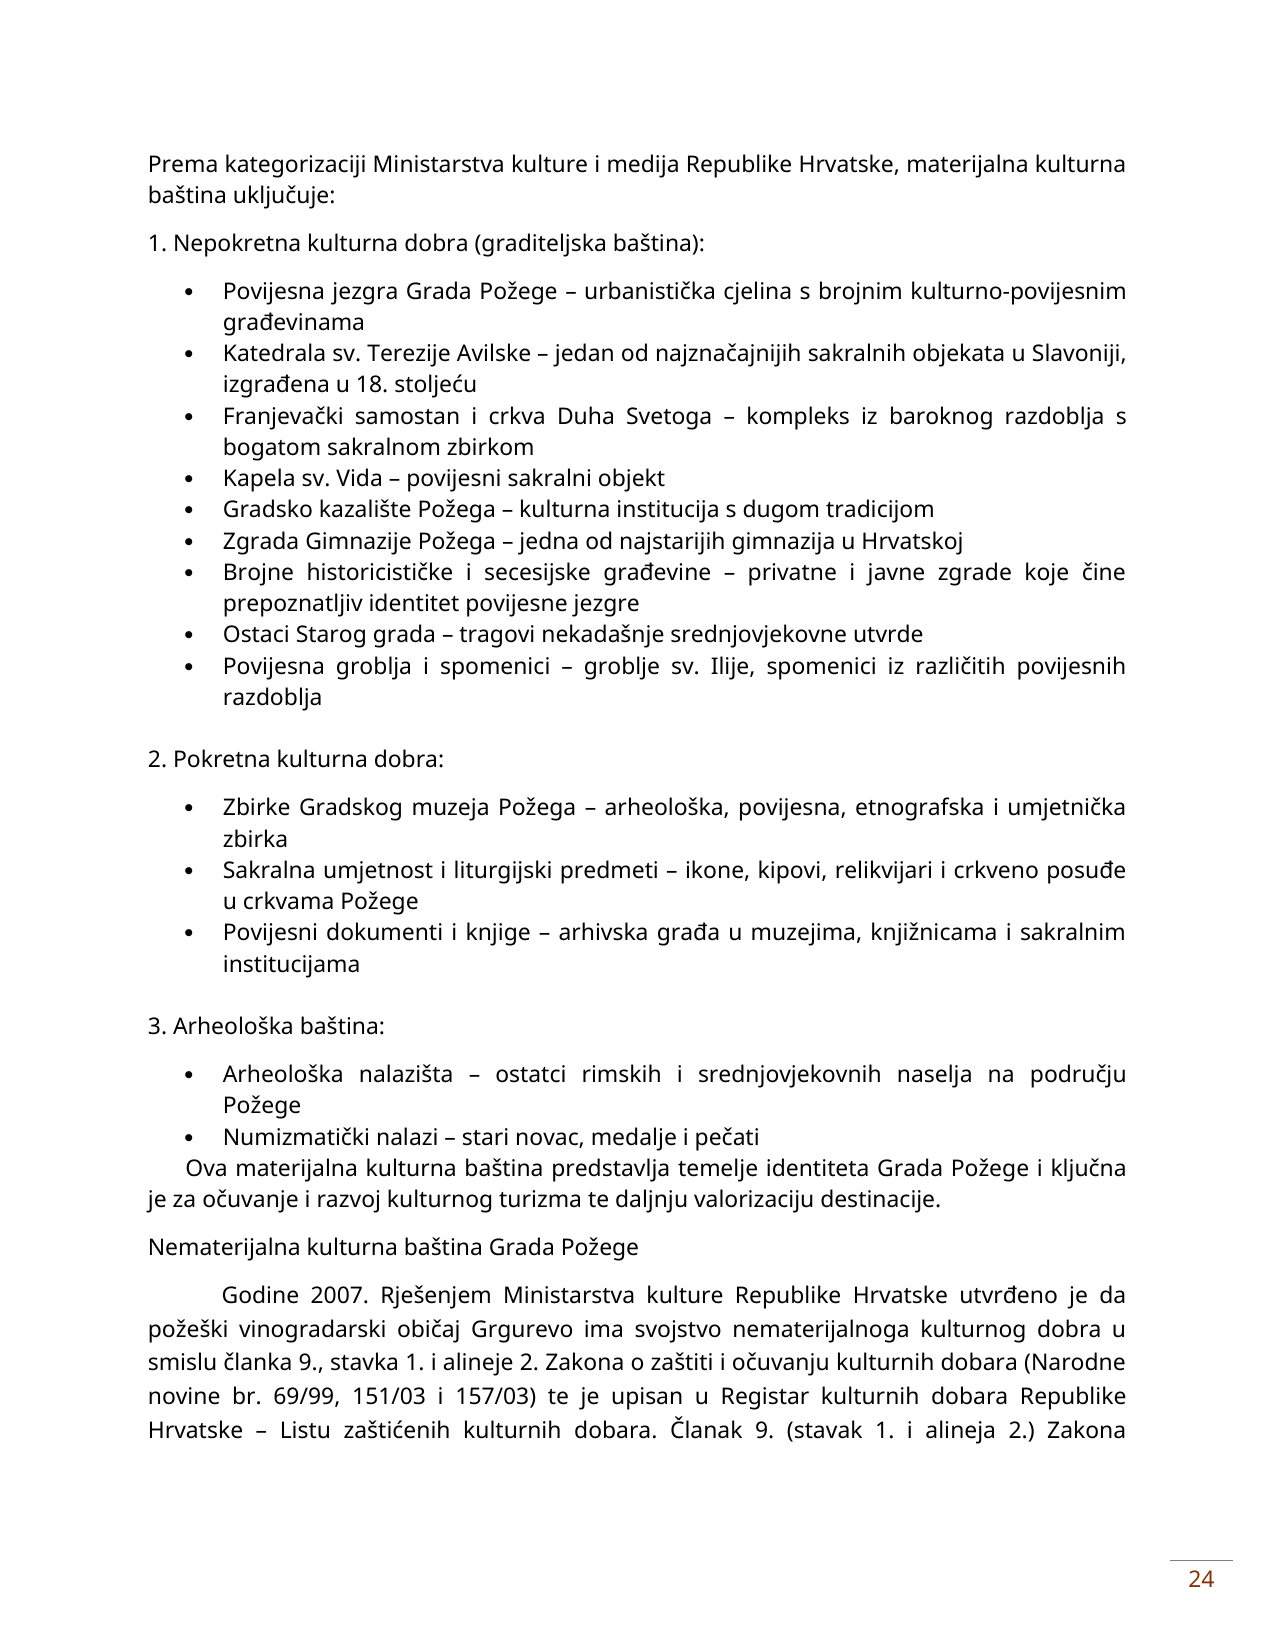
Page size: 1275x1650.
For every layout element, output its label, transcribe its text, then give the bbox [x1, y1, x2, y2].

list Katedrala sv. Terezije Avilske – jedan od najznačajnijih sakralnih objekata u Slavoniji, izgrađena u 18. stoljeću [185, 337, 1127, 400]
list Povijesni dokumenti i knjige – arhivska građa u muzejima, knjižnicama i sakralnim institucijama [185, 916, 1127, 979]
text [148, 1279, 1127, 1445]
list Franjevački samostan i crkva Duha Svetoga – kompleks iz baroknog razdoblja s bogatom sakralnom zbirkom [185, 400, 1127, 462]
list Brojne historicističke i secesijske građevine – privatne i javne zgrade koje čine prepoznatljiv identitet povijesne jezgre [185, 556, 1127, 618]
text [148, 148, 1127, 210]
text 1. Nepokretna kulturna dobra (graditeljska baština): [148, 227, 1127, 258]
list Ostaci Starog grada – tragovi nekadašnje srednjovjekovne utvrde [185, 618, 1127, 650]
text Nematerijalna kulturna baština Grada Požege [148, 1231, 1127, 1262]
text Ova materijalna kulturna baština predstavlja temelje identiteta Grada Požege i ključna je za očuvanje i razvoj kulturnog turizma te daljnju valorizaciju destinacije. [148, 1152, 1127, 1214]
list Kapela sv. Vida – povijesni sakralni objekt [185, 462, 1127, 493]
list Arheološka nalazišta – ostatci rimskih i srednjovjekovnih naselja na području Požege [185, 1058, 1127, 1121]
text 2. Pokretna kulturna dobra: [148, 743, 1127, 775]
list Zbirke Gradskog muzeja Požega – arheološka, povijesna, etnografska i umjetnička zbirka [185, 791, 1127, 854]
list Gradsko kazalište Požega – kulturna institucija s dugom tradicijom [185, 493, 1127, 525]
list Numizmatički nalazi – stari novac, medalje i pečati [185, 1121, 1127, 1152]
list Povijesna jezgra Grada Požege – urbanistička cjelina s brojnim kulturno-povijesnim građevinama [185, 275, 1127, 337]
text 3. Arheološka baština: [148, 1010, 1127, 1041]
list Sakralna umjetnost i liturgijski predmeti – ikone, kipovi, relikvijari i crkveno posuđe u crkvama Požege [185, 854, 1127, 916]
list Povijesna groblja i spomenici – groblje sv. Ilije, spomenici iz različitih povijesnih razdoblja [185, 650, 1127, 712]
list Zgrada Gimnazije Požega – jedna od najstarijih gimnazija u Hrvatskoj [185, 525, 1127, 556]
